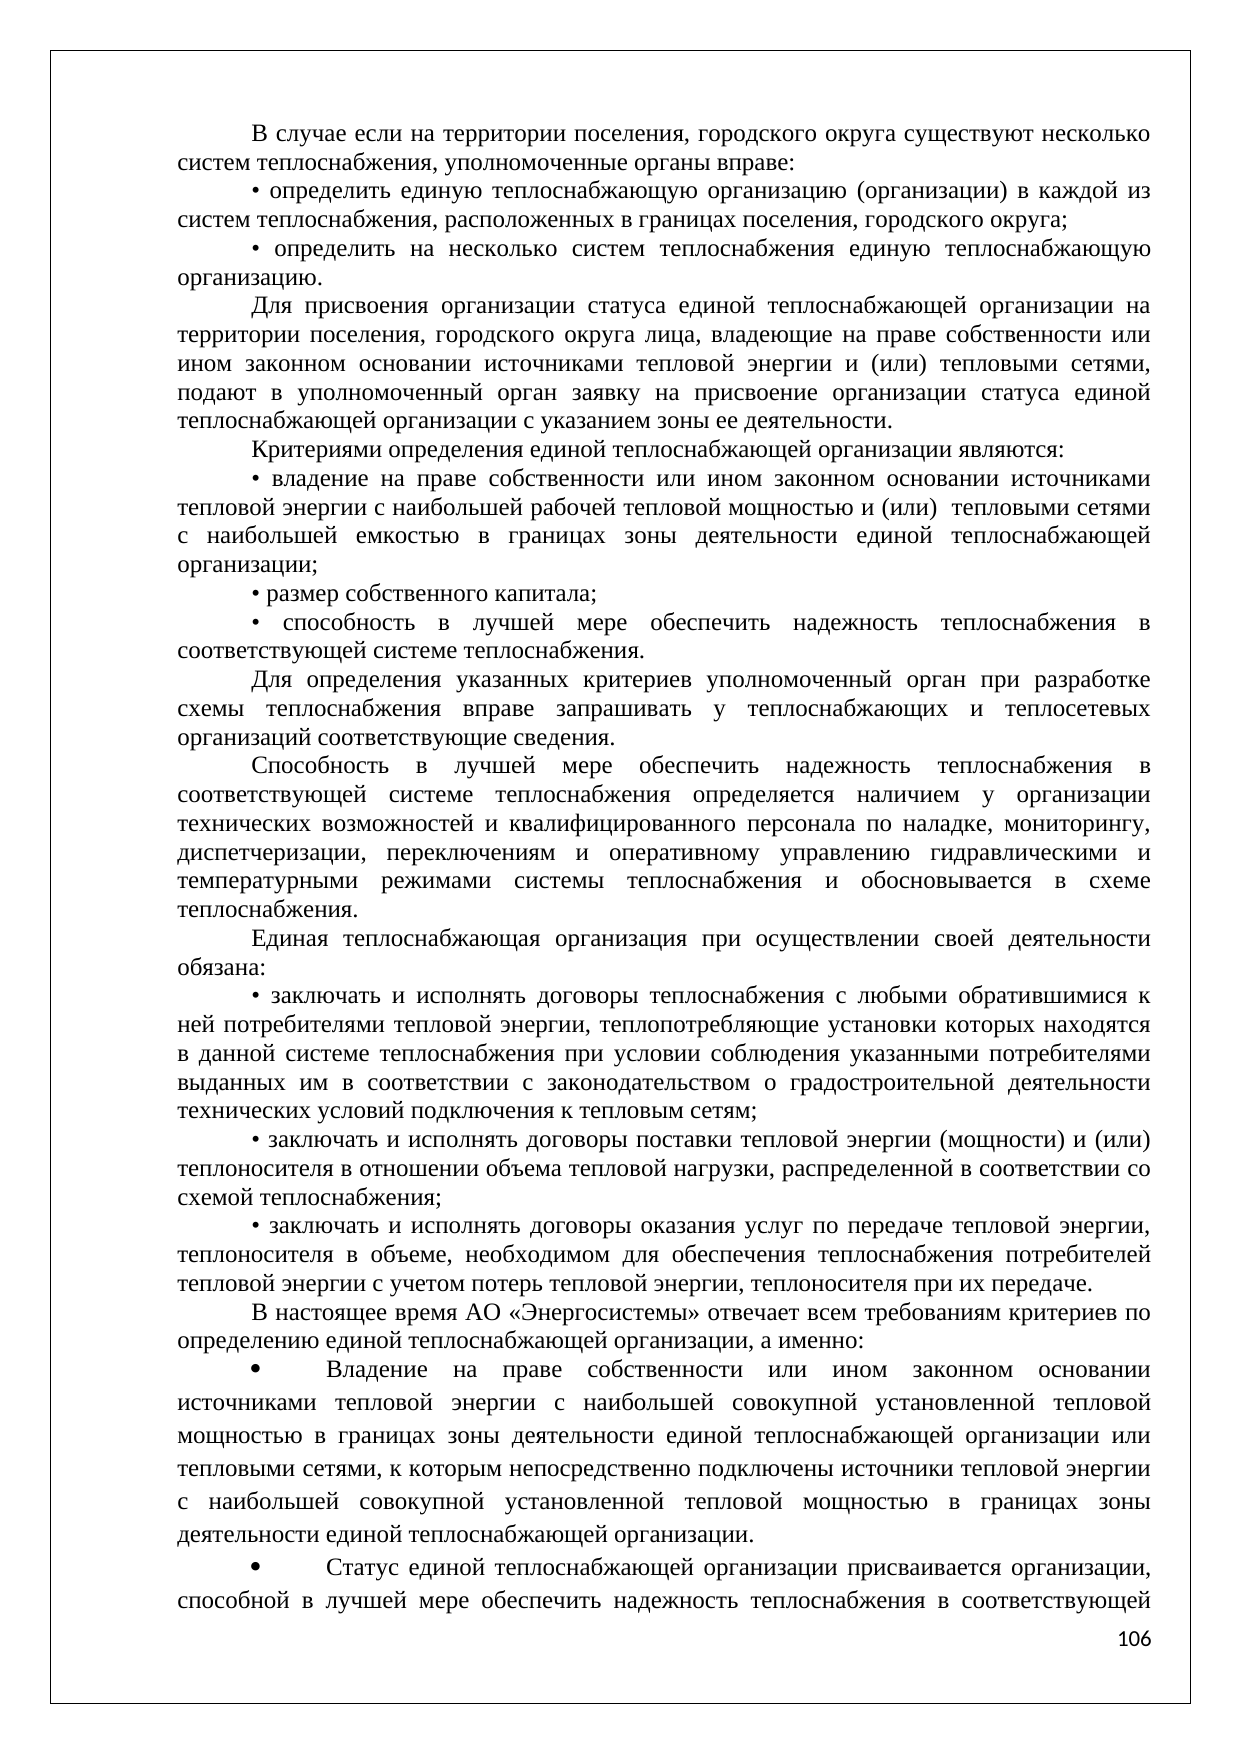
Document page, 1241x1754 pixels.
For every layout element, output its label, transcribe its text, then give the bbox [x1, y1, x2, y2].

text • заключать и исполнять договоры оказания услуг по передаче тепловой энергии, теплоносителя в объеме, необходимом для обеспечения теплоснабжения потребителей тепловой энергии с учетом потерь тепловой энергии, теплоносителя при их передаче. [177, 1211, 1152, 1297]
text Единая теплоснабжающая организация при осуществлении своей деятельности обязана: [177, 923, 1152, 981]
text • владение на праве собственности или ином законном основании источниками тепловой энергии с наибольшей рабочей тепловой мощностью и (или) тепловыми сетями с наибольшей емкостью в границах зоны деятельности единой теплоснабжающей организации; [177, 463, 1152, 578]
text Критериями определения единой теплоснабжающей организации являются: [177, 434, 1152, 463]
list Владение на праве собственности или ином законном основании источниками тепловой энергии с наибольшей совокупной установленной тепловой мощностью в границах зоны деятельности единой теплоснабжающей организации или тепловыми сетями, к которым непосредственно подключены источники тепловой энергии с наибольшей совокупной установленной тепловой мощностью в границах зоны деятельности единой теплоснабжающей организации. [177, 1354, 1152, 1548]
text • определить на несколько систем теплоснабжения единую теплоснабжающую организацию. [177, 233, 1152, 291]
text • способность в лучшей мере обеспечить надежность теплоснабжения в соответствующей системе теплоснабжения. [177, 607, 1152, 664]
text • заключать и исполнять договоры теплоснабжения с любыми обратившимися к ней потребителями тепловой энергии, теплопотребляющие установки которых находятся в данной системе теплоснабжения при условии соблюдения указанными потребителями выданных им в соответствии с законодательством о градостроительной деятельности технических условий подключения к тепловым сетям; [177, 981, 1152, 1124]
text • заключать и исполнять договоры поставки тепловой энергии (мощности) и (или) теплоносителя в отношении объема тепловой нагрузки, распределенной в соответствии со схемой теплоснабжения; [177, 1124, 1152, 1211]
text • размер собственного капитала; [177, 578, 1152, 607]
text В настоящее время АО «Энергосистемы» отвечает всем требованиям критериев по определению единой теплоснабжающей организации, а именно: [177, 1297, 1152, 1354]
text Для присвоения организации статуса единой теплоснабжающей организации на территории поселения, городского округа лица, владеющие на праве собственности или ином законном основании источниками тепловой энергии и (или) тепловыми сетями, подают в уполномоченный орган заявку на присвоение организации статуса единой теплоснабжающей организации с указанием зоны ее деятельности. [177, 291, 1152, 434]
text Для определения указанных критериев уполномоченный орган при разработке схемы теплоснабжения вправе запрашивать у теплоснабжающих и теплосетевых организаций соответствующие сведения. [177, 664, 1152, 751]
text • определить единую теплоснабжающую организацию (организации) в каждой из систем теплоснабжения, расположенных в границах поселения, городского округа; [177, 176, 1152, 233]
text В случае если на территории поселения, городского округа существуют несколько систем теплоснабжения, уполномоченные органы вправе: [177, 118, 1152, 176]
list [177, 1552, 1152, 1614]
text Способность в лучшей мере обеспечить надежность теплоснабжения в соответствующей системе теплоснабжения определяется наличием у организации технических возможностей и квалифицированного персонала по наладке, мониторингу, диспетчеризации, переключениям и оперативному управлению гидравлическими и температурными режимами системы теплоснабжения и обосновывается в схеме теплоснабжения. [177, 751, 1152, 923]
